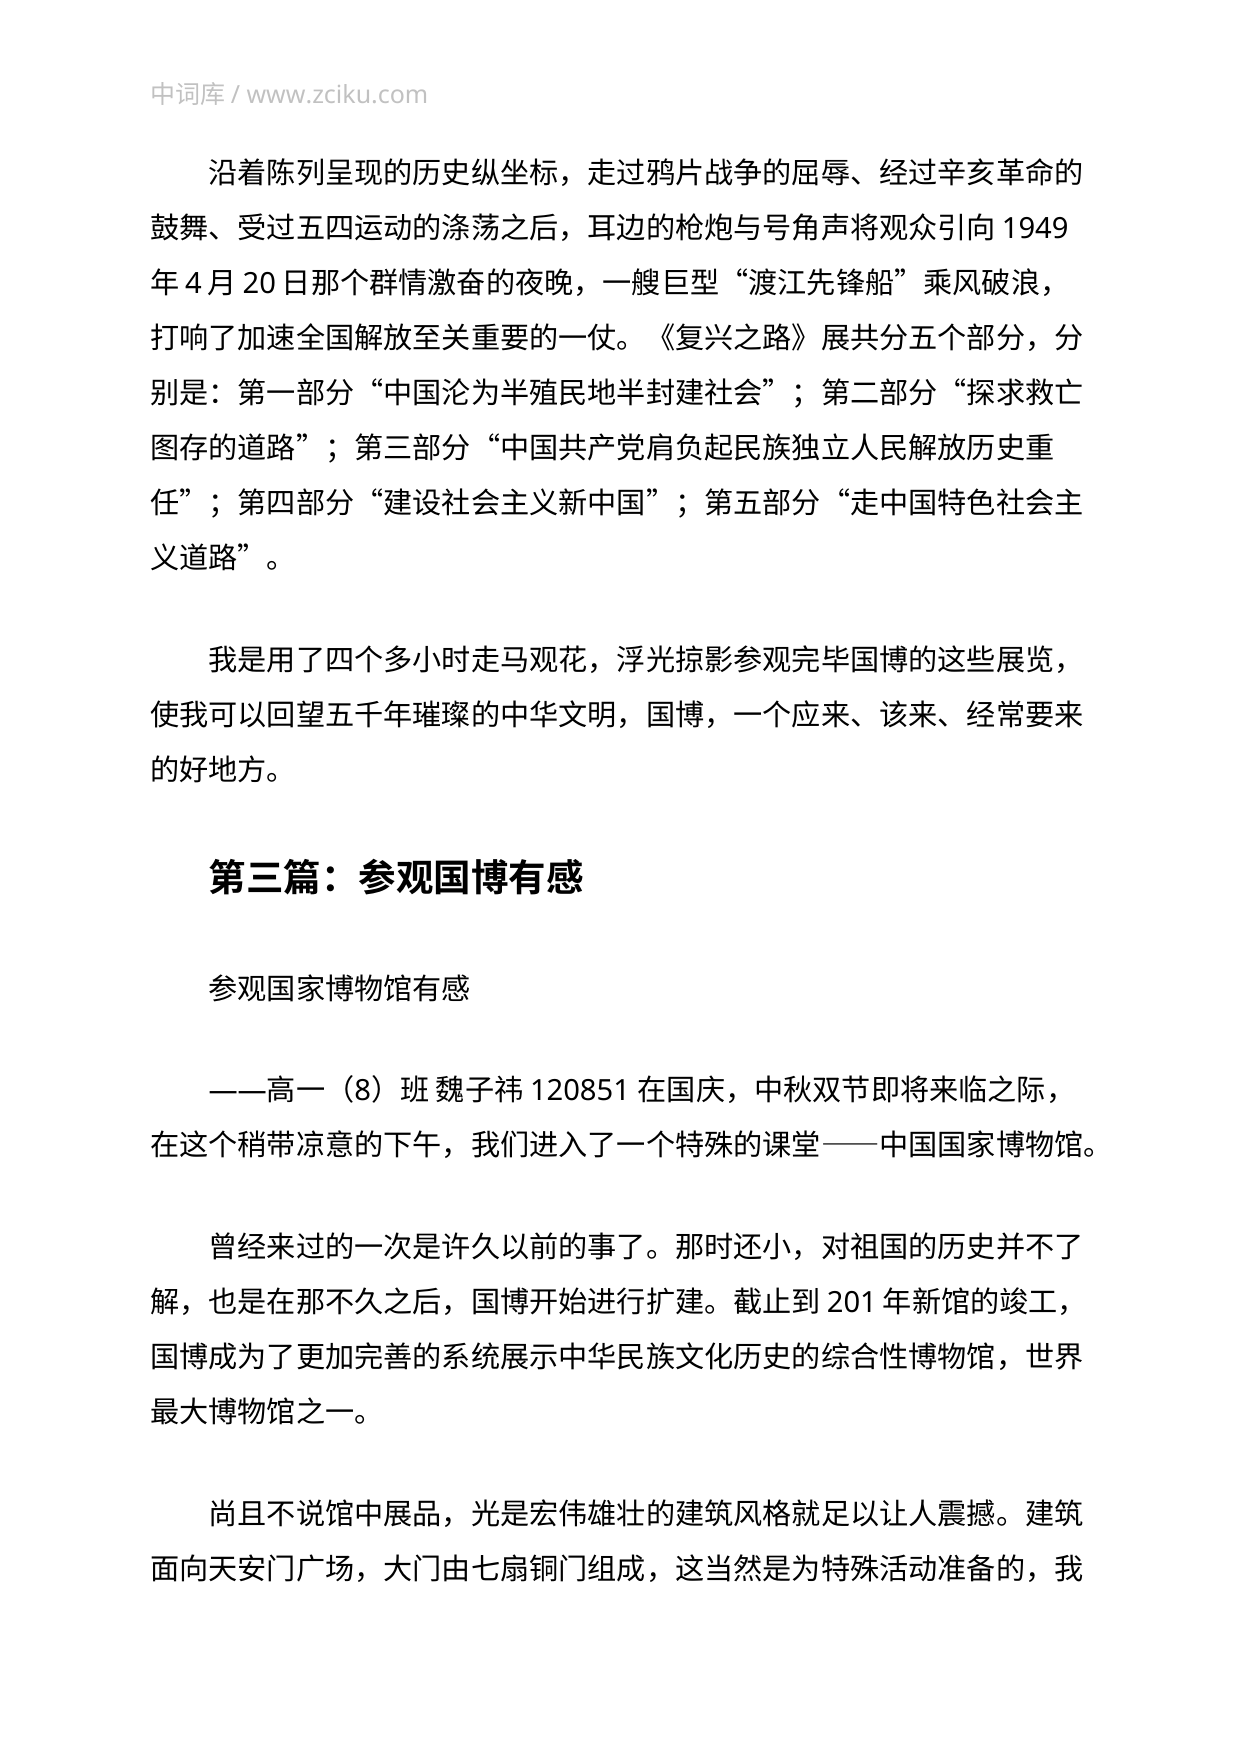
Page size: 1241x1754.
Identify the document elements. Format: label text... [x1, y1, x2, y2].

text 我是用了四个多小时走马观花，浮光掠影参观完毕国博的这些展览，使我可以回望五千年璀璨的中华文明，国博，一个应来、该来、经常要来的好地方。 [150, 636, 1090, 788]
text 曾经来过的一次是许久以前的事了。那时还小，对祖国的历史并不了解，也是在那不久之后，国博开始进行扩建。截止到201年新馆的竣工，国博成为了更加完善的系统展示中华民族文化历史的综合性博物馆，世界最大博物馆之一。 [150, 1224, 1090, 1431]
text 参观国家博物馆有感 [150, 965, 1090, 1007]
text ——高一（8）班 魏子祎 120851 在国庆，中秋双节即将来临之际，在这个稍带凉意的下午，我们进入了一个特殊的课堂——中国国家博物馆。 [150, 1067, 1090, 1164]
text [150, 1490, 1090, 1587]
text 沿着陈列呈现的历史纵坐标，走过鸦片战争的屈辱、经过辛亥革命的鼓舞、受过五四运动的涤荡之后，耳边的枪炮与号角声将观众引向1949年4月20日那个群情激奋的夜晚，一艘巨型“渡江先锋船”乘风破浪，打响了加速全国解放至关重要的一仗。《复兴之路》展共分五个部分，分别是：第一部分“中国沦为半殖民地半封建社会”；第二部分“探求救亡图存的道路”；第三部分“中国共产党肩负起民族独立人民解放历史重任”；第四部分“建设社会主义新中国”；第五部分“走中国特色社会主义道路”。 [150, 150, 1090, 577]
text 第三篇：参观国博有感 [150, 848, 1090, 902]
